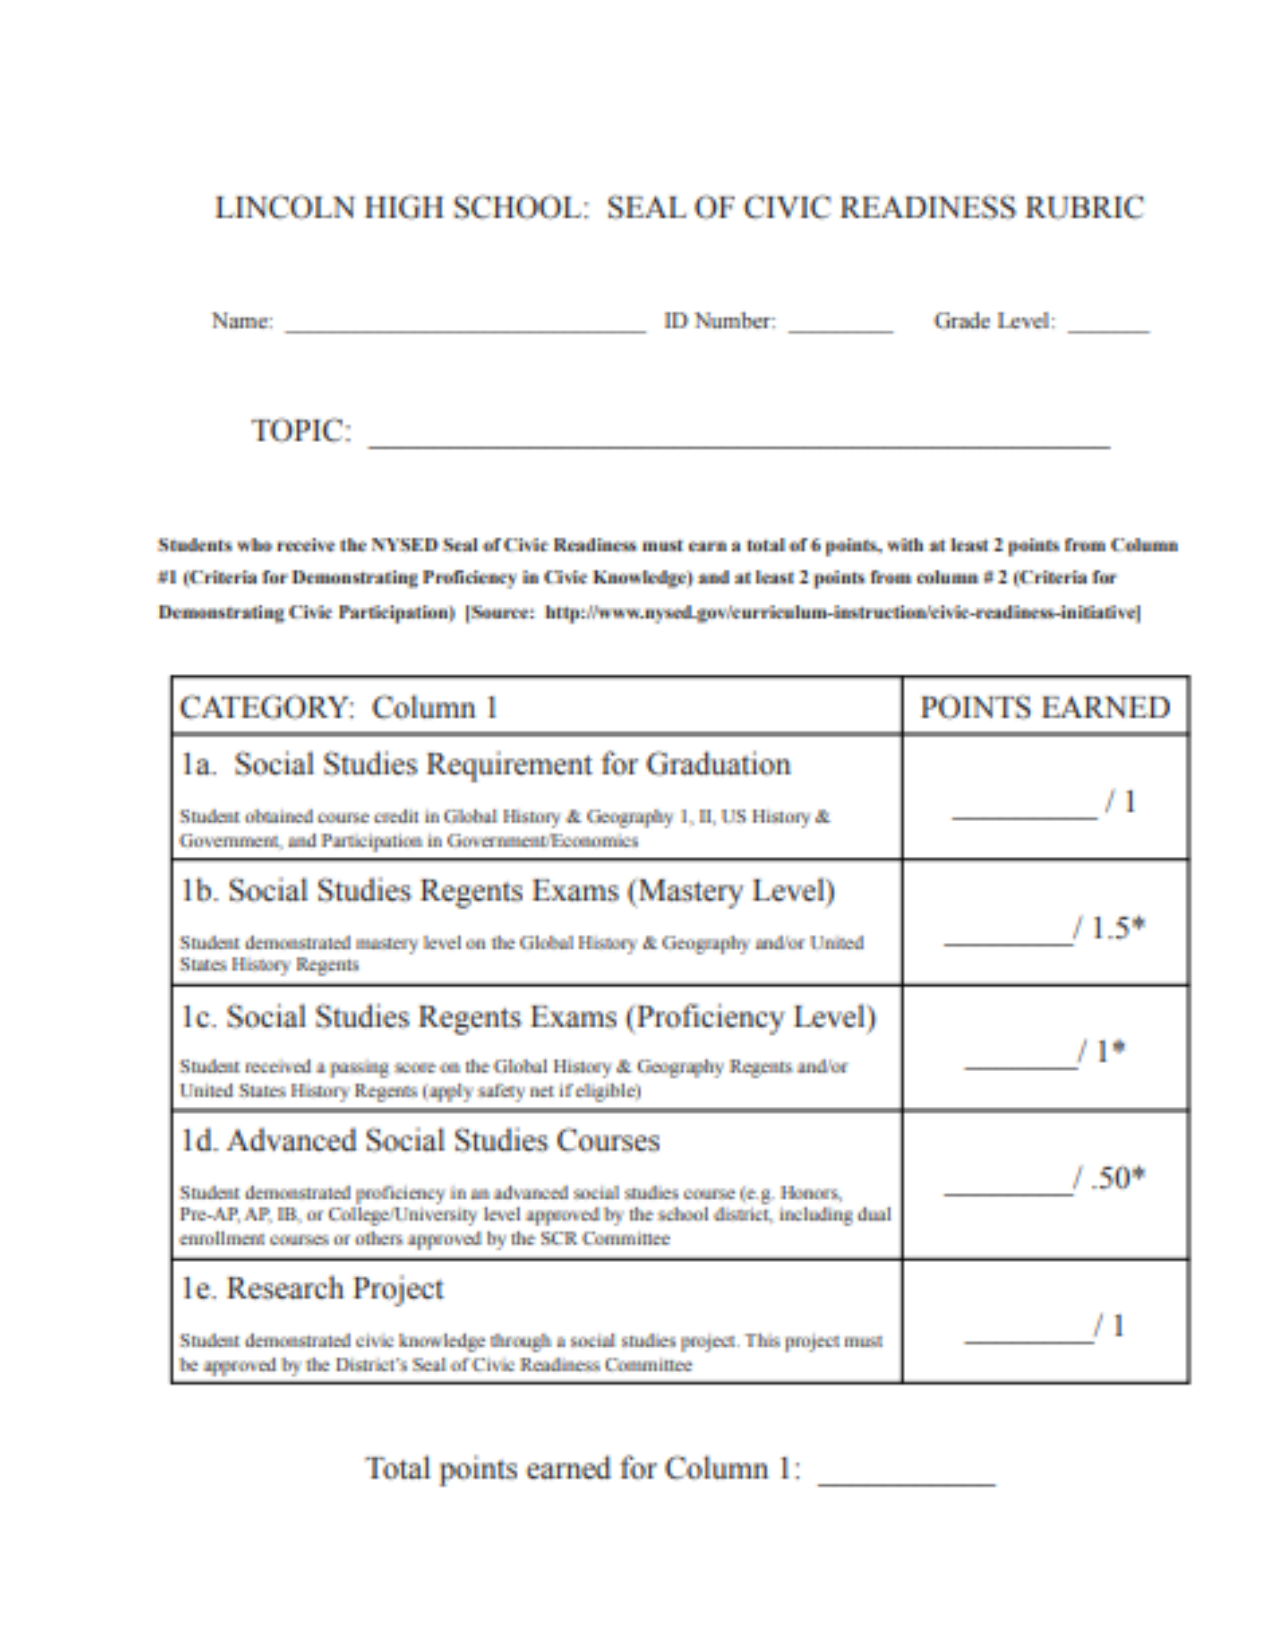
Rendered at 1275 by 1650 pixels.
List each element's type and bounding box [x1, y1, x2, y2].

picture [150, 150, 1203, 1493]
